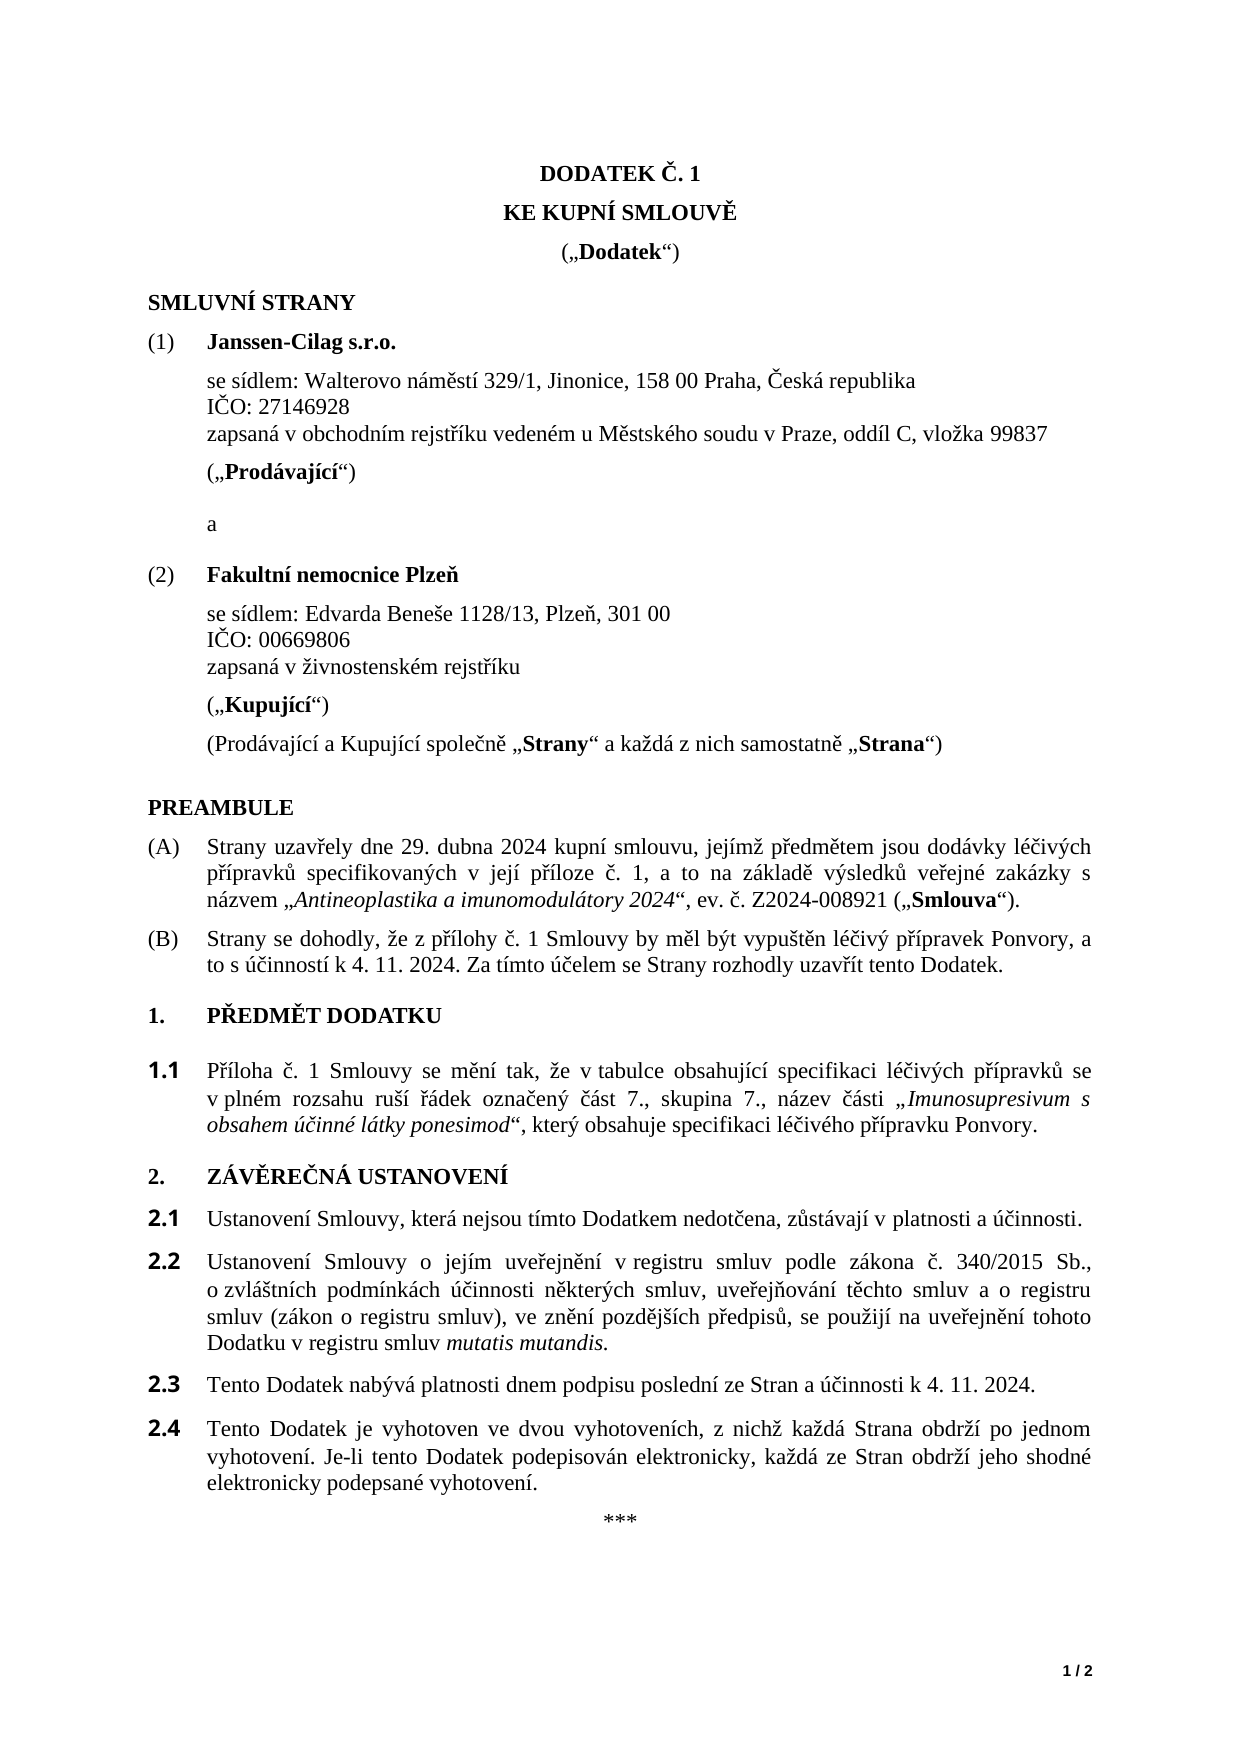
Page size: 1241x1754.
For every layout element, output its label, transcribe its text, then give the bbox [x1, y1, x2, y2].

list Tento Dodatek nabývá platnosti dnem podpisu poslední ze Stran a účinnosti k 4. 11. 2024. [148, 1368, 1093, 1399]
text IČO: 00669806 [207, 626, 1093, 653]
text Ke kupní smlouvě [148, 199, 1093, 225]
list Janssen-Cilag s.r.o. [148, 328, 1093, 354]
list Ustanovení Smlouvy o jejím uveřejnění v registru smluv podle zákona č. 340/2015 Sb., o zvláštních podmínkách účinnosti některých smluv, uveřejňování těchto smluv a o registru smluv (zákon o registru smluv), ve znění pozdějších předpisů, se použijí na uveřejnění tohoto Dodatku v registru smluv mutatis mutandis. [148, 1245, 1093, 1356]
list Příloha č. 1 Smlouvy se mění tak, že v tabulce obsahující specifikaci léčivých přípravků se v plném rozsahu ruší řádek označený část 7., skupina 7., název části „Imunosupresivum s obsahem účinné látky ponesimod“, který obsahuje specifikaci léčivého přípravku Ponvory. [148, 1054, 1093, 1138]
text (Prodávající a Kupující společně „Strany“ a každá z nich samostatně „Strana“) [207, 730, 1093, 757]
text se sídlem: Edvarda Beneše 1128/13, Plzeň, 301 00 [207, 600, 1093, 626]
text („Dodatek“) [148, 238, 1093, 264]
text („Prodávající“) [207, 458, 1093, 485]
list Ustanovení Smlouvy, která nejsou tímto Dodatkem nedotčena, zůstávají v platnosti a účinnosti. [148, 1202, 1093, 1233]
text se sídlem: Walterovo náměstí 329/1, Jinonice, 158 00 Praha, Česká republika [207, 367, 1093, 393]
list Strany uzavřely dne 29. dubna 2024 kupní smlouvu, jejímž předmětem jsou dodávky léčivých přípravků specifikovaných v její příloze č. 1, a to na základě výsledků veřejné zakázky s názvem „Antineoplastika a imunomodulátory 2024“, ev. č. Z2024-008921 („Smlouva“). [148, 833, 1093, 912]
text Preambule [148, 794, 1093, 821]
text a [207, 510, 1093, 536]
list Tento Dodatek je vyhotoven ve dvou vyhotoveních, z nichž každá Strana obdrží po jednom vyhotovení. Je-li tento Dodatek podepisován elektronicky, každá ze Stran obdrží jeho shodné elektronicky podepsané vyhotovení. [148, 1412, 1093, 1496]
list Fakultní nemocnice Plzeň [148, 561, 1093, 587]
text zapsaná v živnostenském rejstříku [207, 653, 1093, 679]
list Strany se dohodly, že z přílohy č. 1 Smlouvy by měl být vypuštěn léčivý přípravek Ponvory, a to s účinností k 4. 11. 2024. Za tímto účelem se Strany rozhodly uzavřít tento Dodatek. [148, 925, 1093, 977]
text IČO: 27146928 [207, 393, 1093, 419]
text zapsaná v obchodním rejstříku vedeném u Městského soudu v Praze, oddíl C, vložka 99837 [207, 419, 1093, 446]
subtitle závěrečná ustanovení [148, 1163, 1093, 1189]
text Dodatek č. 1 [148, 160, 1093, 186]
list *** [148, 1508, 1093, 1535]
subtitle předmět dodatku [148, 1002, 1093, 1029]
text Smluvní strany [148, 289, 1093, 316]
text („Kupující“) [207, 692, 1093, 718]
